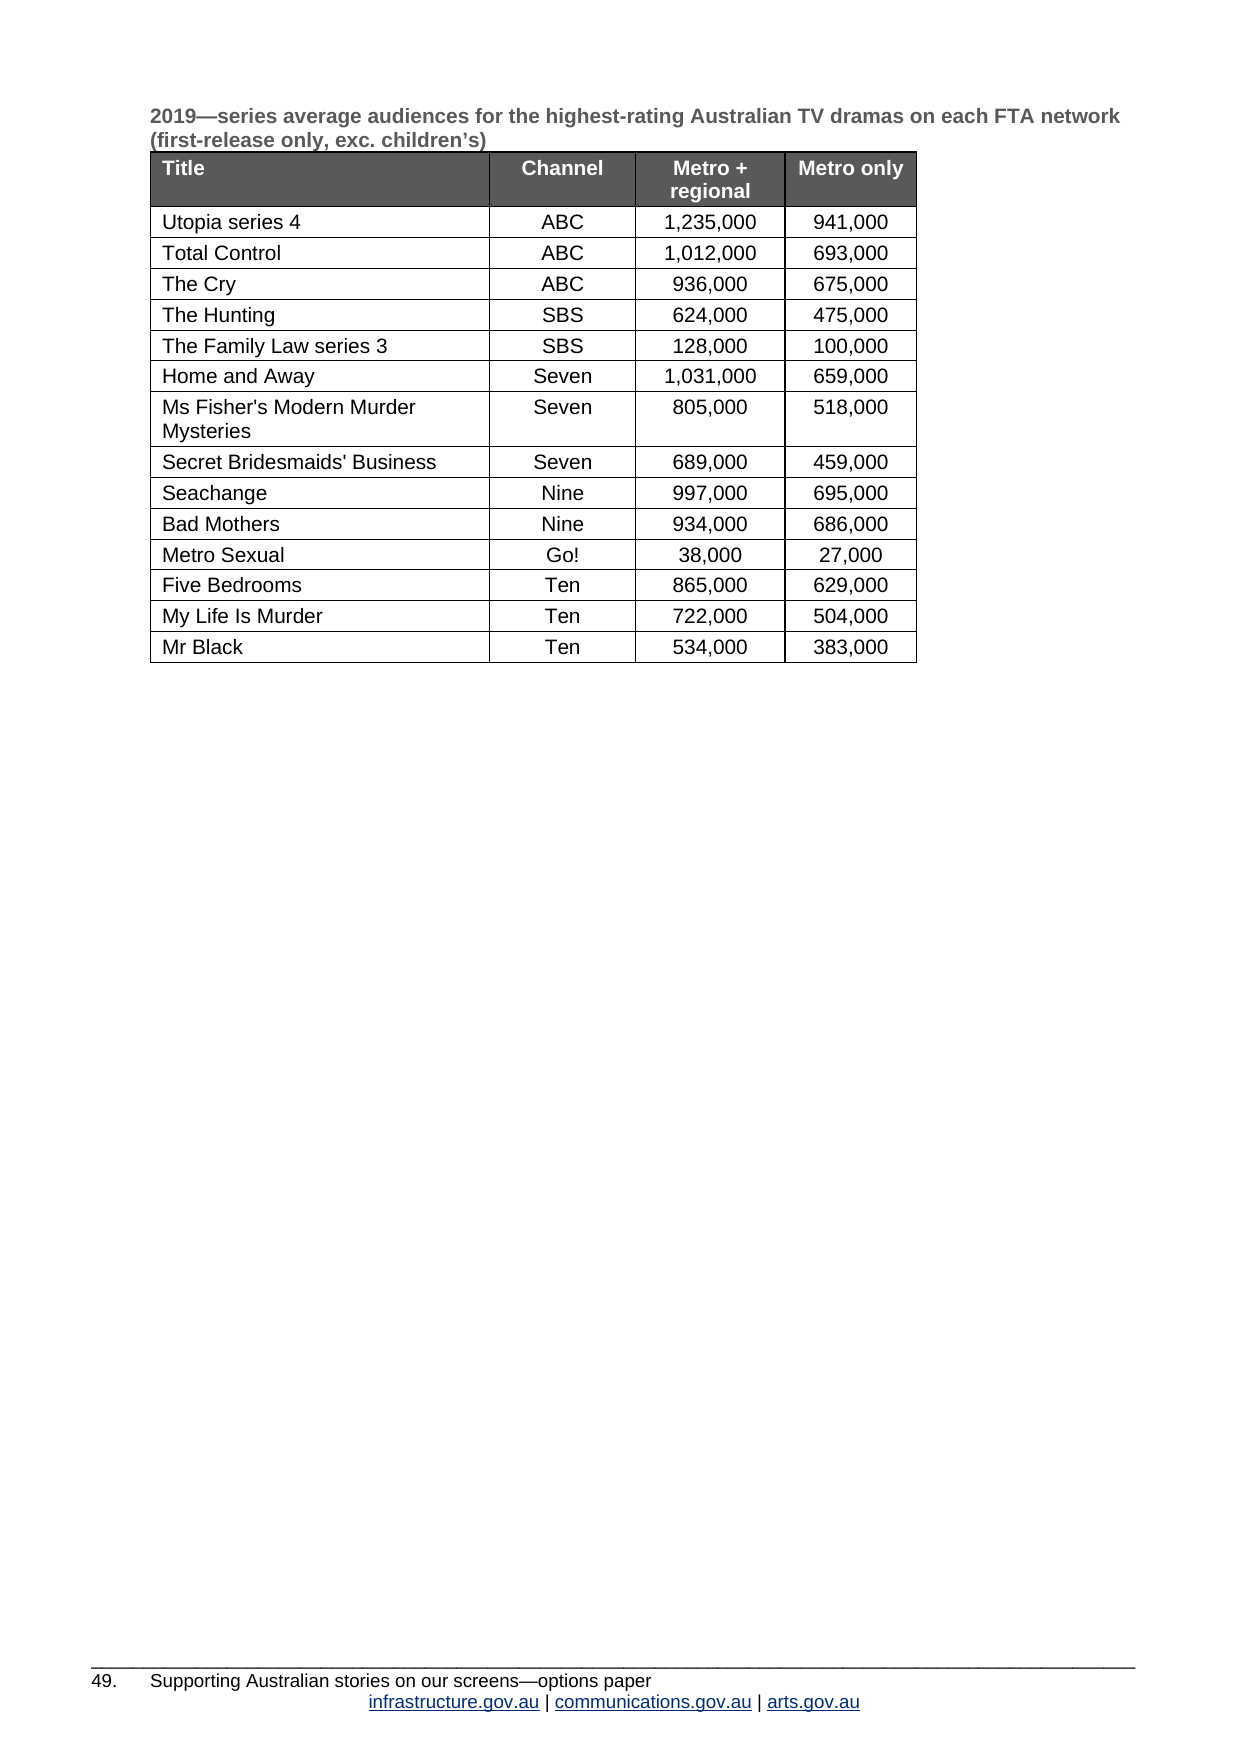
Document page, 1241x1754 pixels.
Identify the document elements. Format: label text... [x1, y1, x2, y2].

table_cell ABC [490, 238, 635, 268]
table_cell Ten [490, 570, 635, 600]
table_cell 475,000 [786, 300, 916, 329]
table_cell 941,000 [786, 207, 916, 237]
table_cell Seachange [151, 478, 489, 508]
subtitle 2019—series average audiences for the highest-rating Australian TV dramas on each FTA network (first-release only, exc. children’s) [150, 103, 1137, 151]
table_cell Five Bedrooms [151, 570, 489, 600]
table_cell 865,000 [636, 570, 784, 600]
table_header Channel [490, 153, 635, 206]
table_cell 693,000 [786, 238, 916, 268]
table_cell 1,012,000 [636, 238, 784, 268]
table_cell SBS [490, 331, 635, 360]
table_cell Home and Away [151, 361, 489, 391]
table_cell 100,000 [786, 331, 916, 360]
table_cell 383,000 [786, 632, 916, 662]
table_cell 1,235,000 [636, 207, 784, 237]
table_cell Total Control [151, 238, 489, 268]
table_cell Ms Fisher's Modern Murder Mysteries [151, 392, 489, 446]
table_cell 936,000 [636, 269, 784, 299]
table_cell The Cry [151, 269, 489, 299]
table_cell Metro Sexual [151, 540, 489, 569]
table_cell 459,000 [786, 447, 916, 477]
table_cell Go! [490, 540, 635, 569]
table_cell Ten [490, 601, 635, 631]
table_header Title [151, 153, 489, 206]
table_cell 1,031,000 [636, 361, 784, 391]
table_cell 686,000 [786, 509, 916, 538]
table_cell My Life Is Murder [151, 601, 489, 631]
table_header Metro + regional [636, 153, 784, 206]
table_cell 934,000 [636, 509, 784, 538]
table_cell 675,000 [786, 269, 916, 299]
table_cell 38,000 [636, 540, 784, 569]
table_cell Nine [490, 509, 635, 538]
table_cell Seven [490, 361, 635, 391]
table_cell 534,000 [636, 632, 784, 662]
table_cell ABC [490, 207, 635, 237]
table_cell Seven [490, 447, 635, 477]
table_cell SBS [490, 300, 635, 329]
table_cell 689,000 [636, 447, 784, 477]
table_cell 997,000 [636, 478, 784, 508]
table_cell Mr Black [151, 632, 489, 662]
table_cell 27,000 [786, 540, 916, 569]
table_cell 629,000 [786, 570, 916, 600]
table_cell 518,000 [786, 392, 916, 446]
table_cell Ten [490, 632, 635, 662]
table_cell The Hunting [151, 300, 489, 329]
table_cell 128,000 [636, 331, 784, 360]
table_cell 659,000 [786, 361, 916, 391]
table_cell 624,000 [636, 300, 784, 329]
table_cell Utopia series 4 [151, 207, 489, 237]
table_cell Nine [490, 478, 635, 508]
table_cell 805,000 [636, 392, 784, 446]
table_cell Bad Mothers [151, 509, 489, 538]
table_cell Secret Bridesmaids' Business [151, 447, 489, 477]
table_cell The Family Law series 3 [151, 331, 489, 360]
table_cell Seven [490, 392, 635, 446]
table_cell 504,000 [786, 601, 916, 631]
table_cell 695,000 [786, 478, 916, 508]
table_cell ABC [490, 269, 635, 299]
table_header Metro only [786, 153, 916, 206]
table_cell 722,000 [636, 601, 784, 631]
